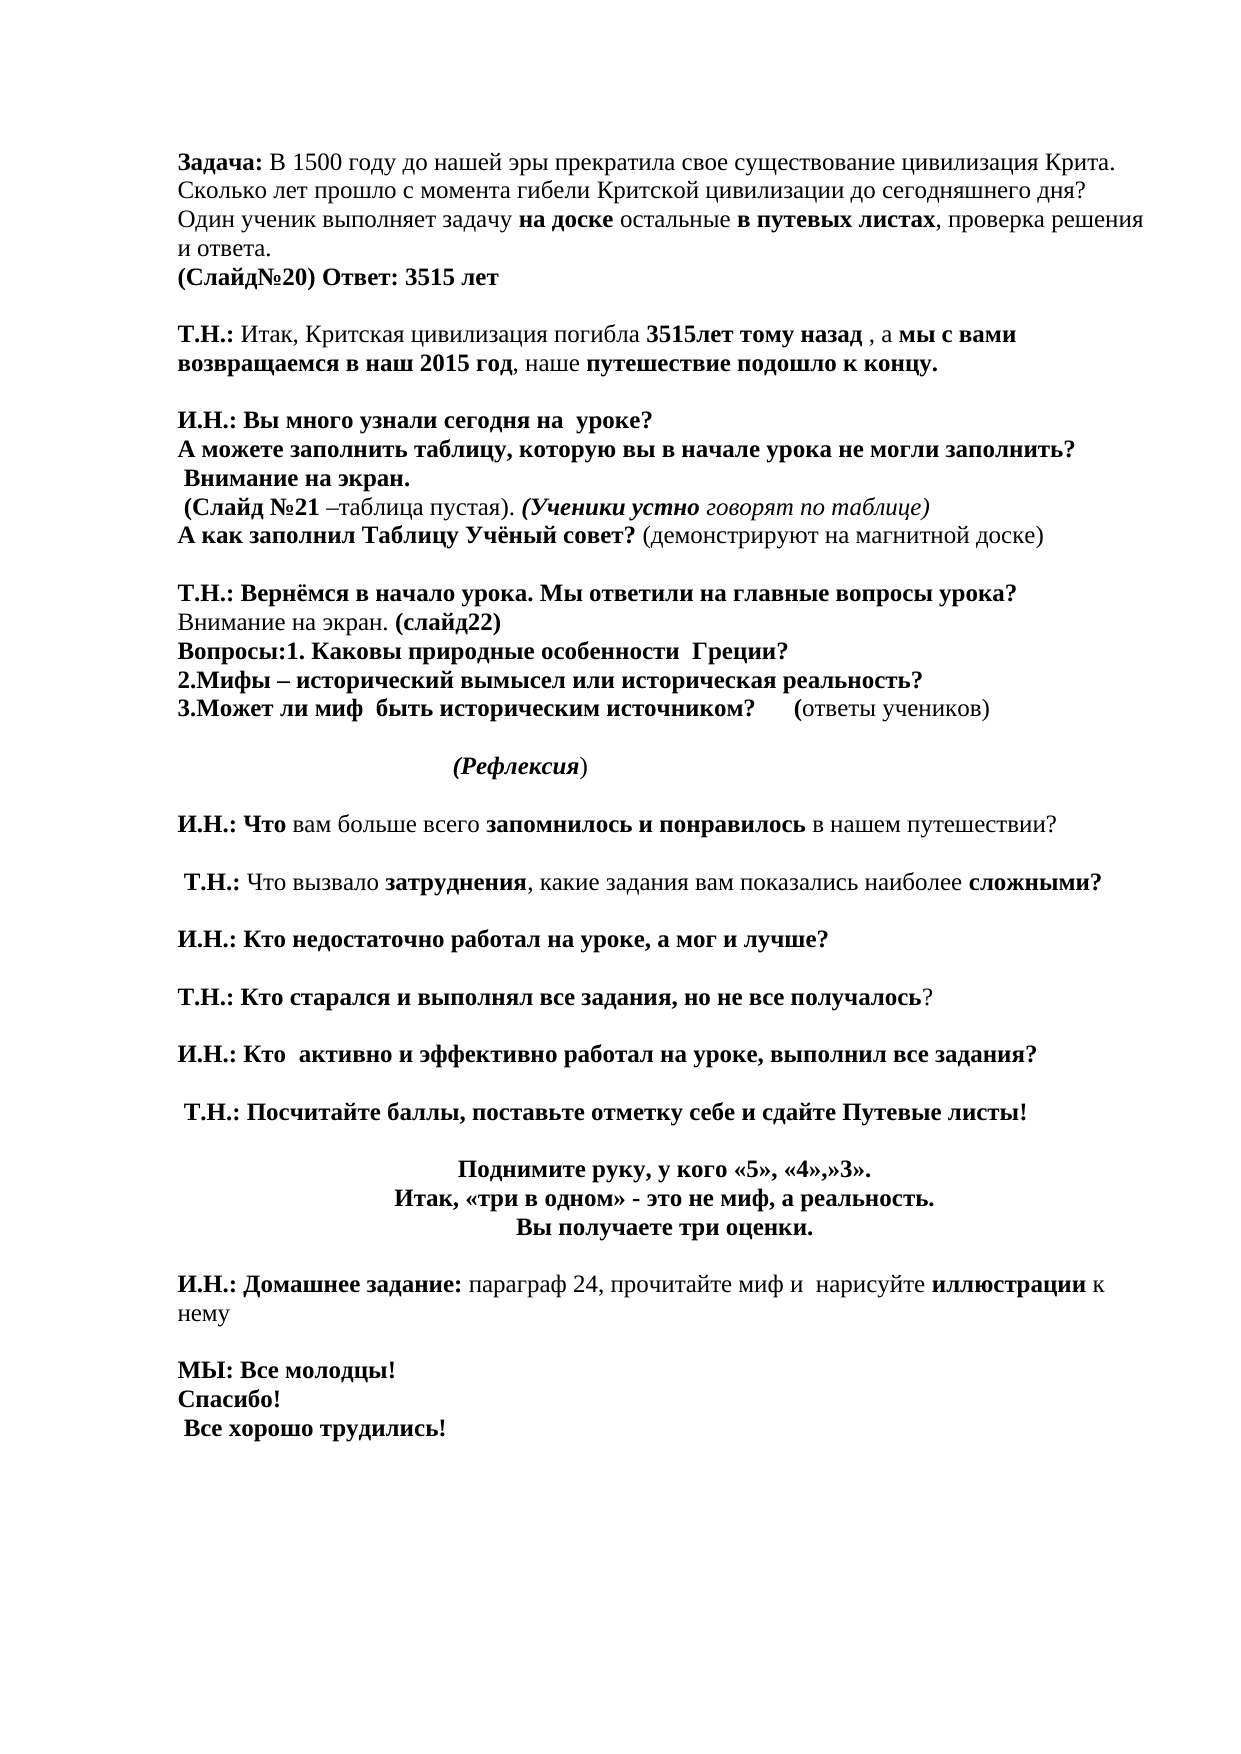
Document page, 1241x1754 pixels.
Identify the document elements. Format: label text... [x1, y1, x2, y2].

text (Рефлексия) [177, 751, 1152, 780]
text Задача: В 1500 году до нашей эры прекратила свое существование цивилизация Крита. Сколько лет прошло с момента гибели Критской цивилизации до сегодняшнего дня? [177, 147, 1152, 204]
text А можете заполнить таблицу, которую вы в начале урока не могли заполнить? [177, 434, 1152, 463]
text Т.Н.: Кто старался и выполнял все задания, но не все получалось? [177, 982, 1152, 1011]
text Поднимите руку, у кого «5», «4»,»3». [177, 1154, 1152, 1183]
text Один ученик выполняет задачу на доске остальные в путевых листах, проверка решения и ответа. [177, 204, 1152, 262]
text Т.Н.: Вернёмся в начало урока. Мы ответили на главные вопросы урока? Внимание на экран. (слайд22) Вопросы:1. Каковы природные особенности Греции? 2.Мифы – исторический вымысел или историческая реальность? 3.Может ли миф быть историческим источником? (ответы учеников) [177, 578, 1152, 722]
text Итак, «три в одном» - это не миф, а реальность. [177, 1183, 1152, 1212]
text Т.Н.: Посчитайте баллы, поставьте отметку себе и сдайте Путевые листы! [177, 1097, 1152, 1126]
text МЫ: Все молодцы! [177, 1356, 1152, 1384]
text Внимание на экран. [177, 463, 1152, 492]
text А как заполнил Таблицу Учёный совет? (демонстрируют на магнитной доске) [177, 521, 1152, 549]
text И.Н.: Вы много узнали сегодня на уроке? [177, 406, 1152, 434]
text И.Н.: Кто недостаточно работал на уроке, а мог и лучше? [177, 924, 1152, 953]
text (Слайд№20) Ответ: 3515 лет [177, 262, 1152, 291]
text И.Н.: Домашнее задание: параграф 24, прочитайте миф и нарисуйте иллюстрации к нему [177, 1269, 1152, 1327]
text И.Н.: Кто активно и эффективно работал на уроке, выполнил все задания? [177, 1039, 1152, 1068]
text И.Н.: Что вам больше всего запомнилось и понравилось в нашем путешествии? [177, 809, 1152, 838]
text Вы получаете три оценки. [177, 1212, 1152, 1241]
text Т.Н.: Итак, Критская цивилизация погибла 3515лет тому назад , а мы с вами возвращаемся в наш 2015 год, наше путешествие подошло к концу. [177, 319, 1152, 377]
text Т.Н.: Что вызвало затруднения, какие задания вам показались наиболее сложными? [177, 867, 1152, 896]
text (Слайд №21 –таблица пустая). (Ученики устно говорят по таблице) [177, 492, 1152, 521]
text Все хорошо трудились! [177, 1413, 1152, 1442]
text Спасибо! [177, 1384, 1152, 1413]
